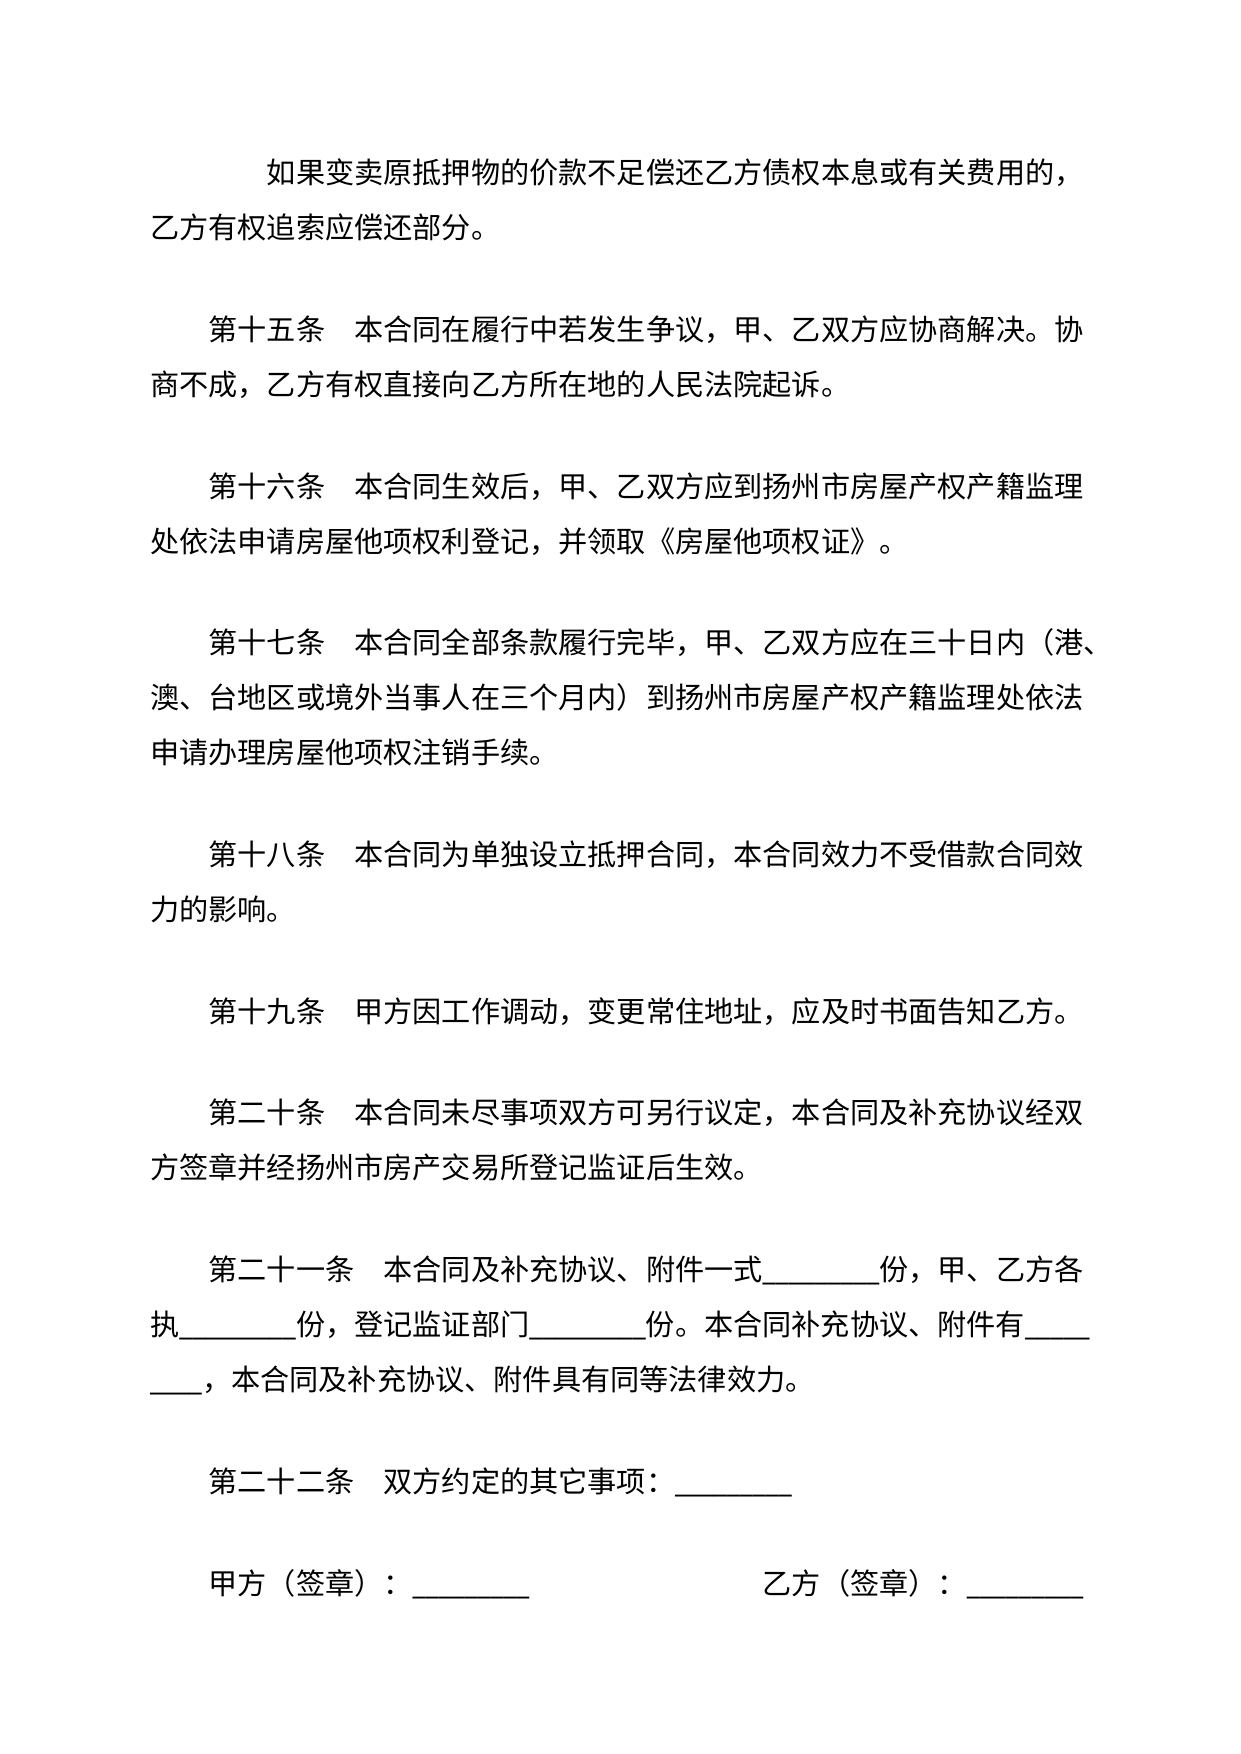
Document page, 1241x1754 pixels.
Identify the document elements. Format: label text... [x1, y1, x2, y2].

text 第二十二条 双方约定的其它事项：_________ [150, 1459, 1090, 1501]
text 第十九条 甲方因工作调动，变更常住地址，应及时书面告知乙方。 [150, 988, 1090, 1031]
text 第十七条 本合同全部条款履行完毕，甲、乙双方应在三十日内（港、澳、台地区或境外当事人在三个月内）到扬州市房屋产权产籍监理处依法申请办理房屋他项权注销手续。 [150, 620, 1090, 772]
text 第二十条 本合同未尽事项双方可另行议定，本合同及补充协议经双方签章并经扬州市房产交易所登记监证后生效。 [150, 1090, 1090, 1187]
text 如果变卖原抵押物的价款不足偿还乙方债权本息或有关费用的，乙方有权追索应偿还部分。 [150, 150, 1090, 247]
text 第十八条 本合同为单独设立抵押合同，本合同效力不受借款合同效力的影响。 [150, 832, 1090, 929]
text 甲方（签章）：_________ 乙方（签章）：_________ [150, 1561, 1090, 1603]
text 第十五条 本合同在履行中若发生争议，甲、乙双方应协商解决。协商不成，乙方有权直接向乙方所在地的人民法院起诉。 [150, 307, 1090, 404]
text 第二十一条 本合同及补充协议、附件一式_________份，甲、乙方各执_________份，登记监证部门_________份。本合同补充协议、附件有_________，本合同及补充协议、附件具有同等法律效力。 [150, 1247, 1090, 1399]
text 第十六条 本合同生效后，甲、乙双方应到扬州市房屋产权产籍监理处依法申请房屋他项权利登记，并领取《房屋他项权证》。 [150, 463, 1090, 561]
